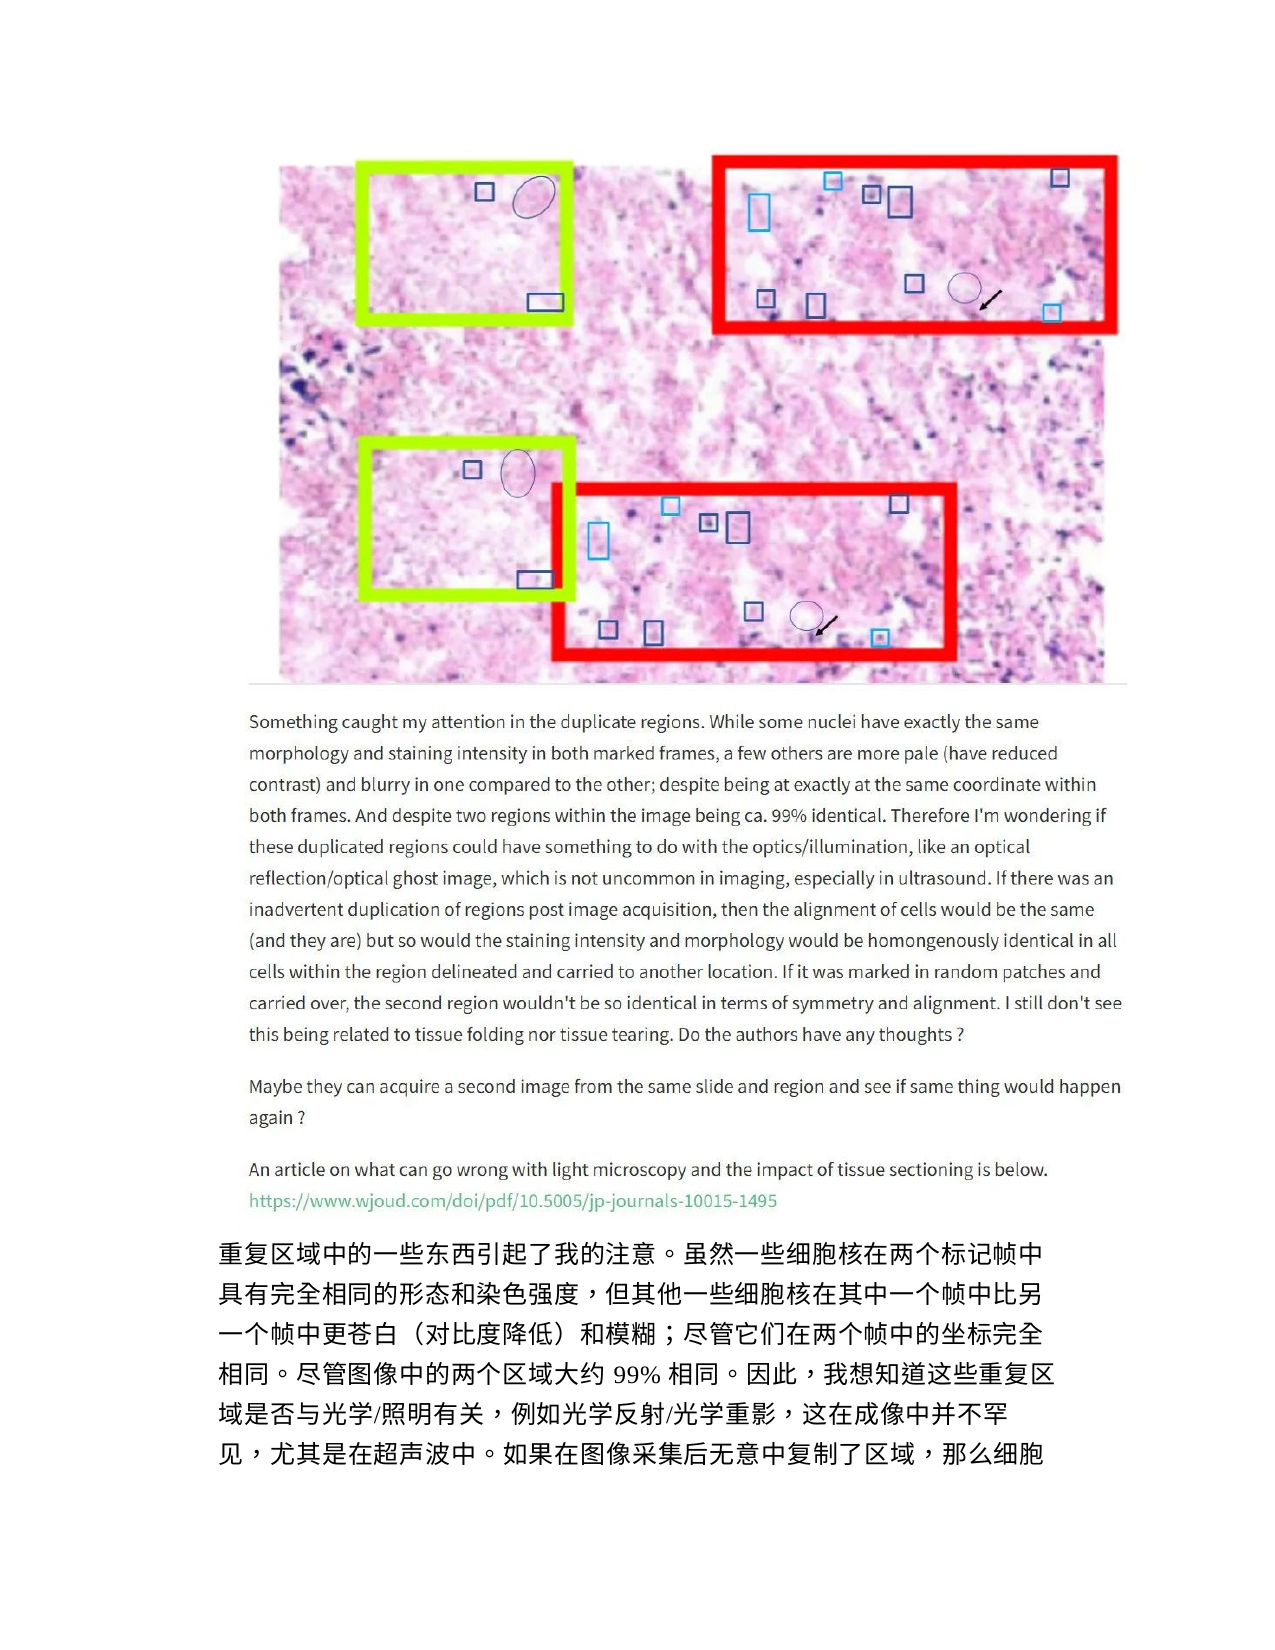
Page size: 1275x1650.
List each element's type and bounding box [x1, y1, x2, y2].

picture [237, 150, 1141, 1232]
text [219, 1231, 1056, 1471]
